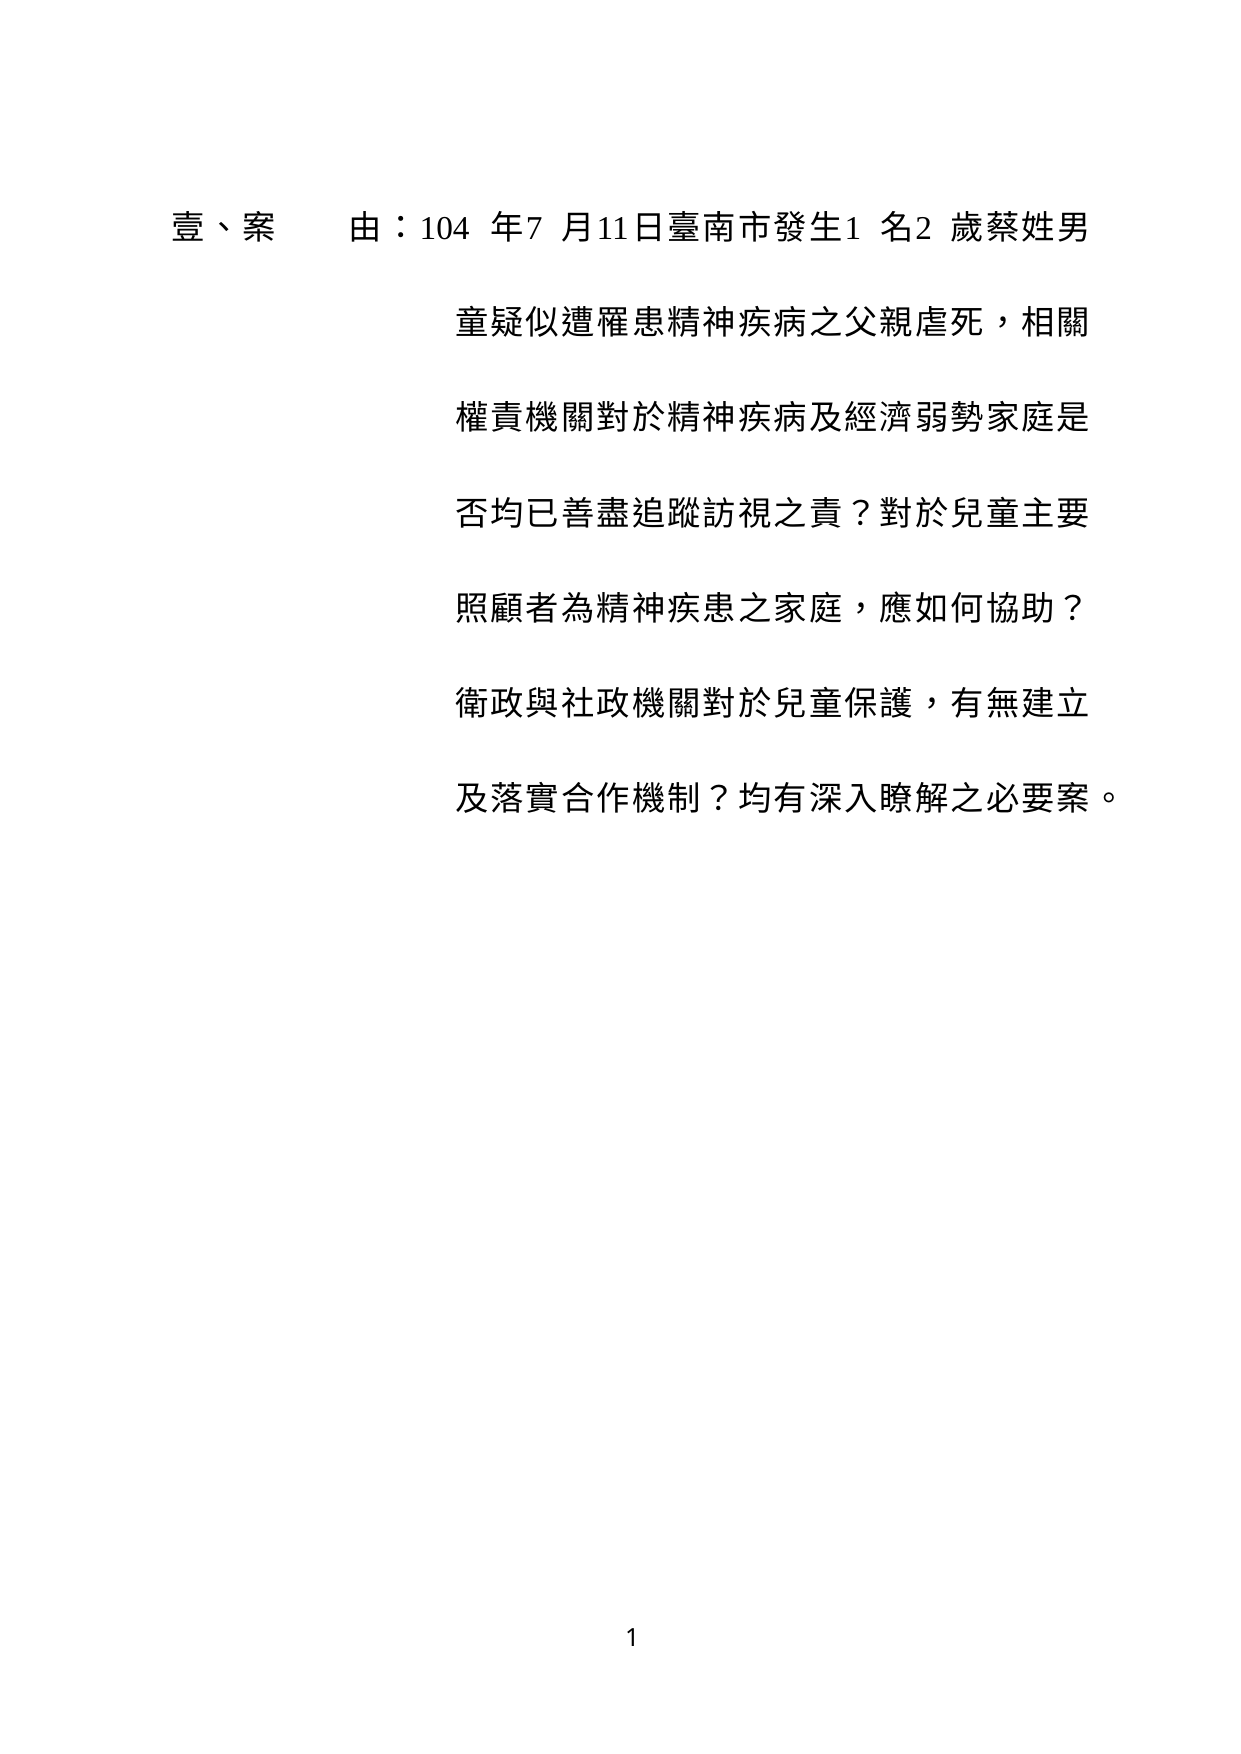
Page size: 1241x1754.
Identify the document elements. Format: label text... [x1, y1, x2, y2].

subtitle 案 由：104年7月11日臺南市發生1名2歲蔡姓男童疑似遭罹患精神疾病之父親虐死，相關權責機關對於精神疾病及經濟弱勢家庭是否均已善盡追蹤訪視之責？對於兒童主要照顧者為精神疾患之家庭，應如何協助？衛政與社政機關對於兒童保護，有無建立及落實合作機制？均有深入瞭解之必要案。 [171, 177, 1092, 891]
